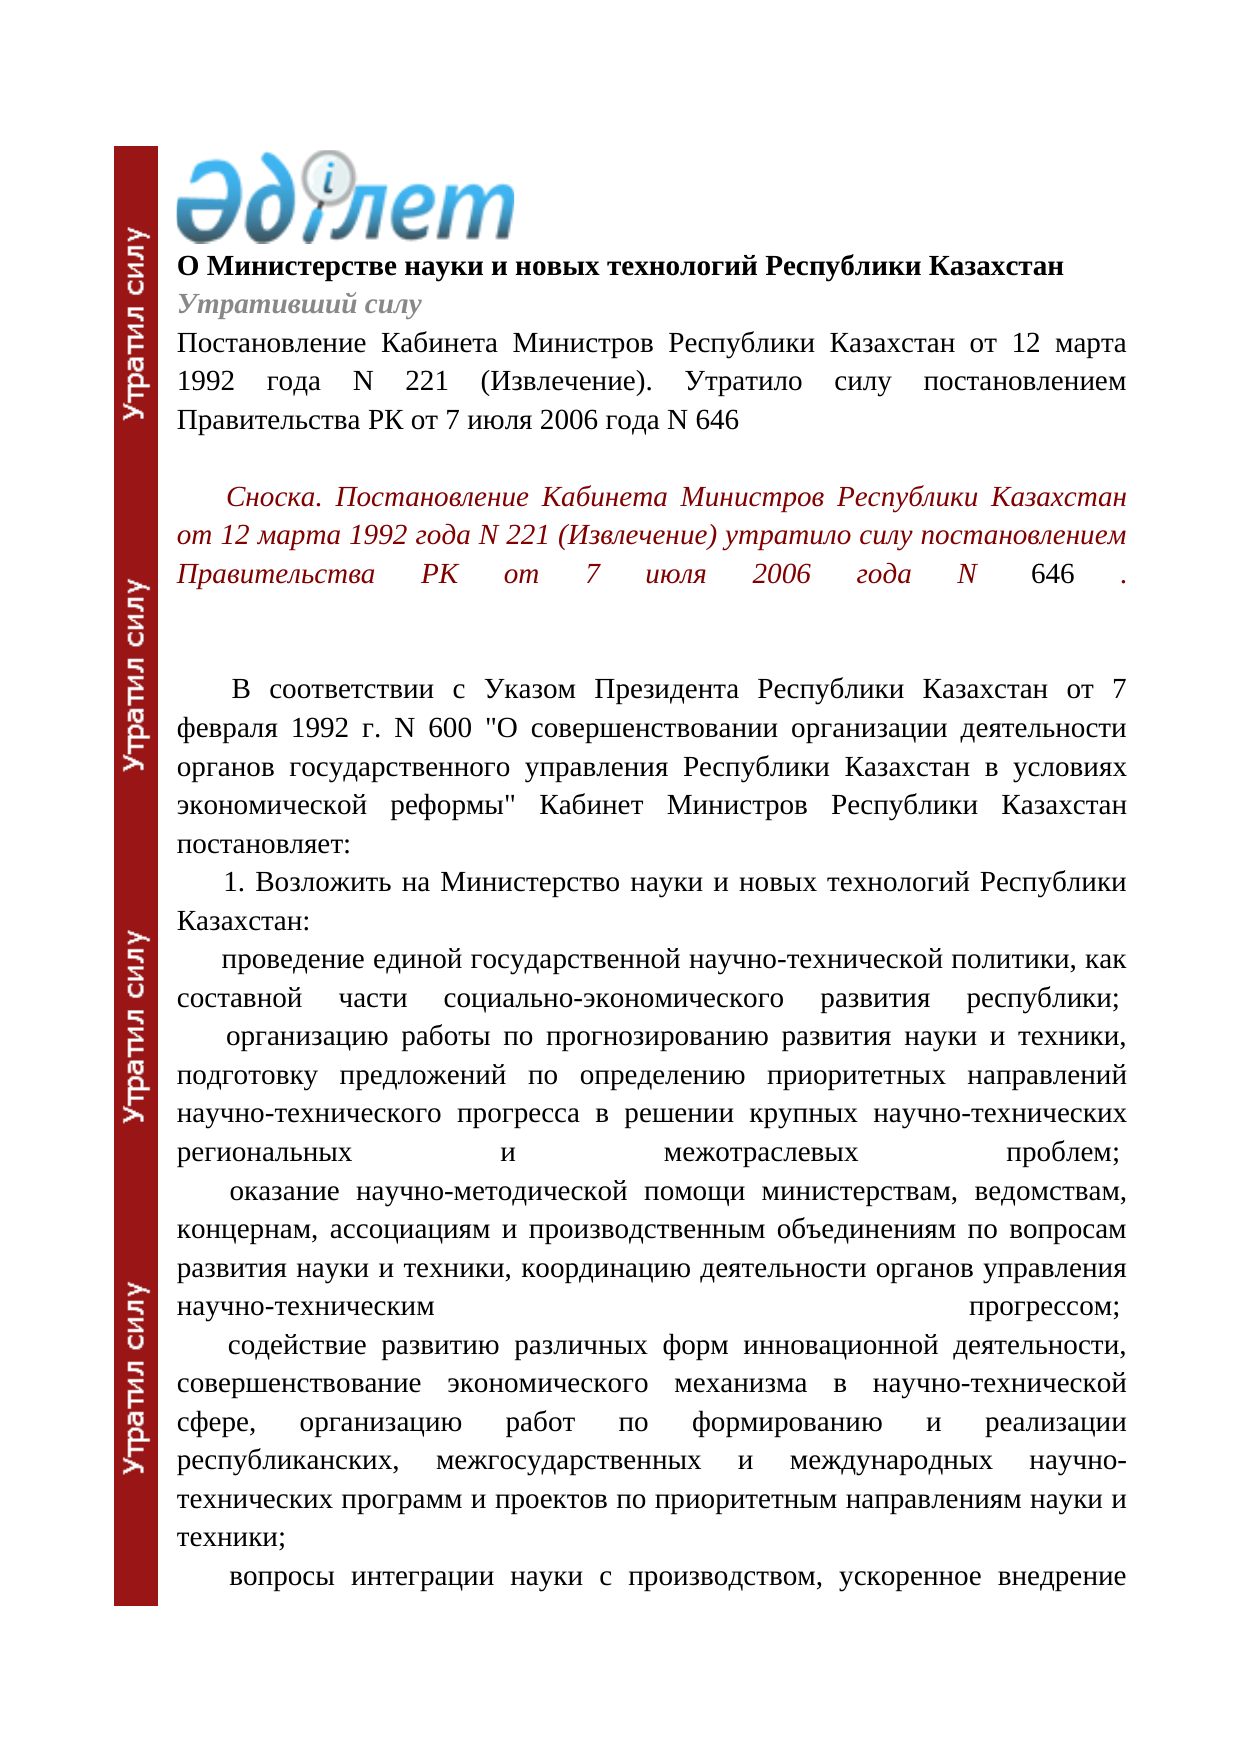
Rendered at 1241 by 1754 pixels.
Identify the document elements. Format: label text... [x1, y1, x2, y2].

text Утративший силу [112, 286, 1128, 320]
picture [114, 146, 158, 248]
picture [114, 281, 158, 286]
picture [114, 435, 158, 440]
picture [176, 150, 515, 244]
picture [114, 320, 158, 325]
text О Министеpстве науки и новых технологий Республики Казахстан [112, 248, 1128, 281]
text Постановление Кабинета Министpов Республики Казахстан от 12 маpта 1992 года N 221 (Извлечение). Утратило силу постановлением Правительства РК от 7 июля 2006 года N 646 [112, 325, 1128, 435]
picture [114, 1592, 158, 1606]
